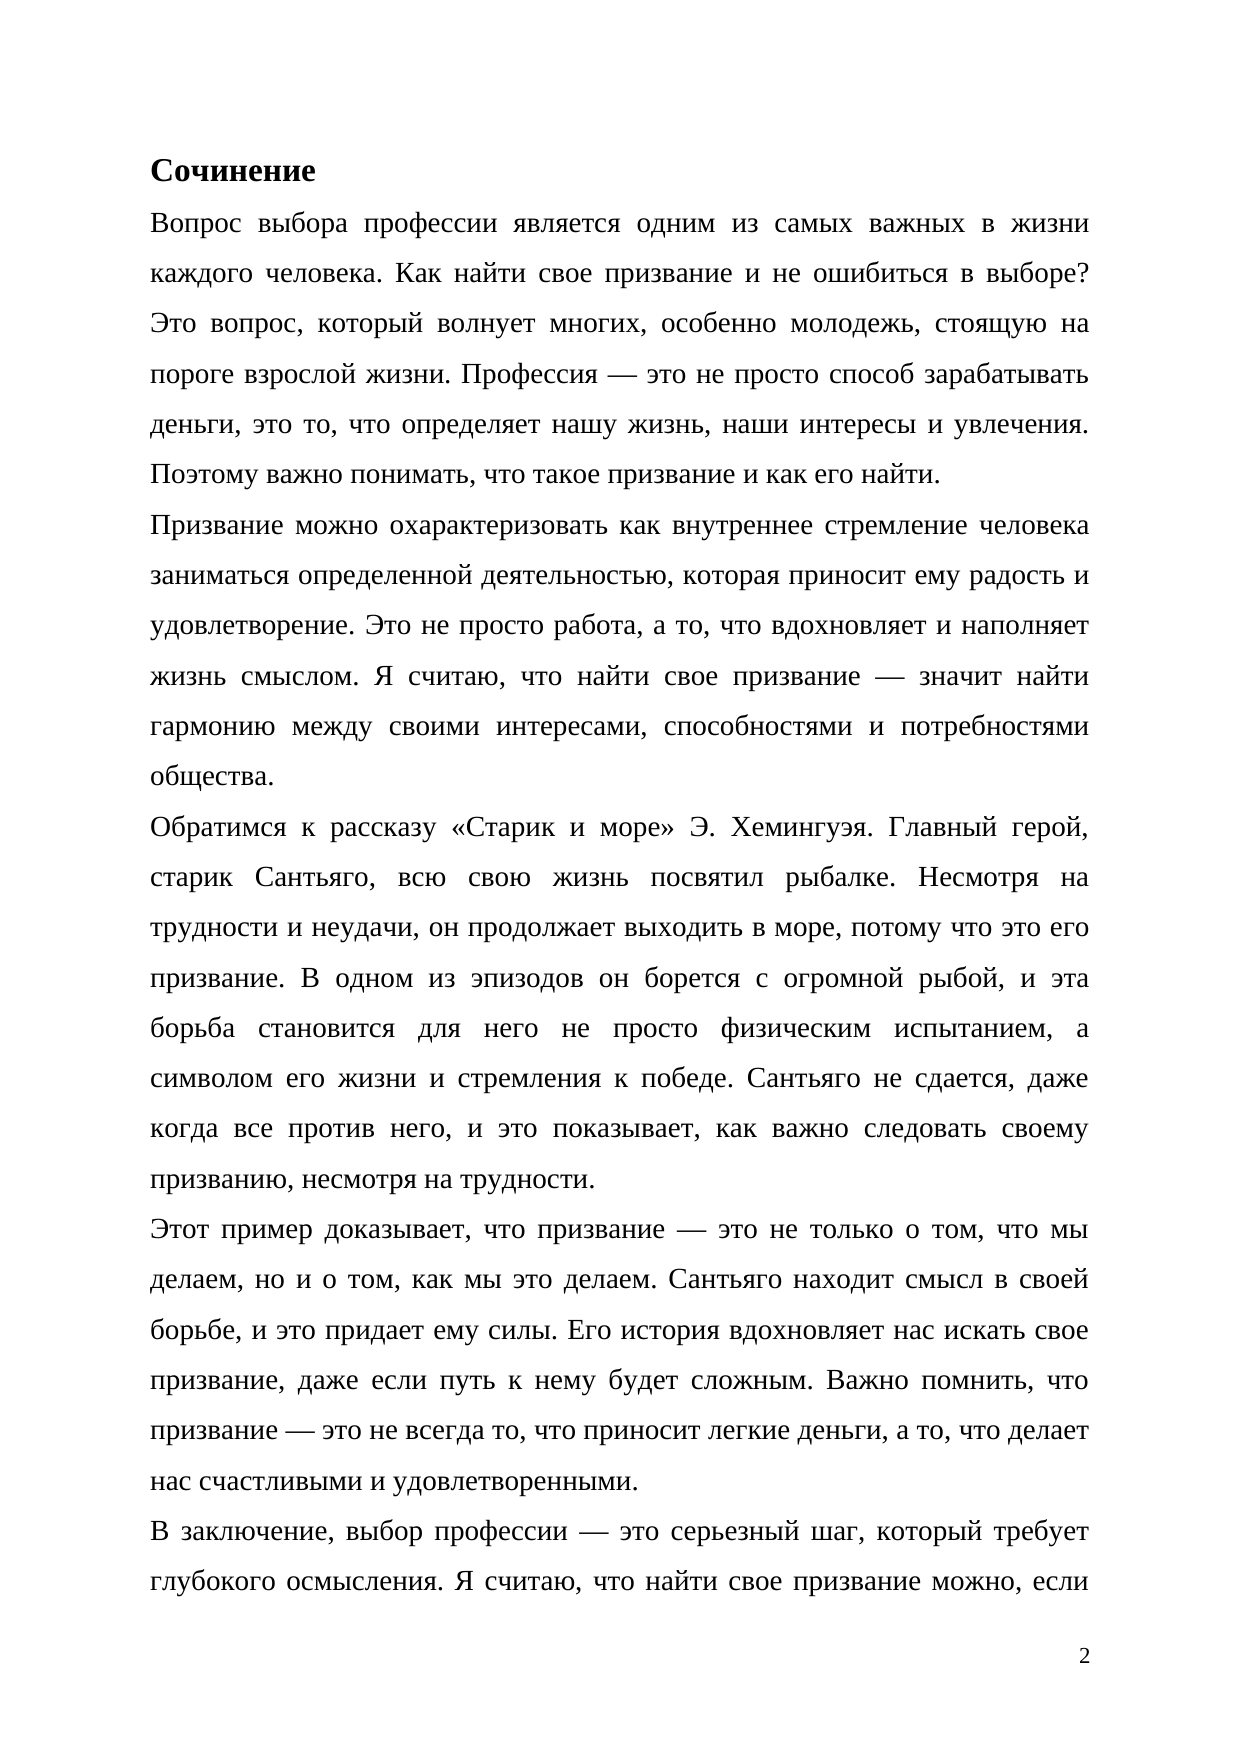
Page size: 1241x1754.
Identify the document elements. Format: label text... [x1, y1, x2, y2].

subtitle Сочинение [150, 150, 1090, 188]
text Вопрос выбора профессии является одним из самых важных в жизни каждого человека. Как найти свое призвание и не ошибиться в выборе? Это вопрос, который волнует многих, особенно молодежь, стоящую на пороге взрослой жизни. Профессия — это не просто способ зарабатывать деньги, это то, что определяет нашу жизнь, наши интересы и увлечения. Поэтому важно понимать, что такое призвание и как его найти. [150, 205, 1090, 490]
text Обратимся к рассказу «Старик и море» Э. Хемингуэя. Главный герой, старик Сантьяго, всю свою жизнь посвятил рыбалке. Несмотря на трудности и неудачи, он продолжает выходить в море, потому что это его призвание. В одном из эпизодов он борется с огромной рыбой, и эта борьба становится для него не просто физическим испытанием, а символом его жизни и стремления к победе. Сантьяго не сдается, даже когда все против него, и это показывает, как важно следовать своему призванию, несмотря на трудности. [150, 809, 1090, 1194]
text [150, 1513, 1090, 1597]
text Призвание можно охарактеризовать как внутреннее стремление человека заниматься определенной деятельностью, которая приносит ему радость и удовлетворение. Это не просто работа, а то, что вдохновляет и наполняет жизнь смыслом. Я считаю, что найти свое призвание — значит найти гармонию между своими интересами, способностями и потребностями общества. [150, 507, 1090, 792]
text Этот пример доказывает, что призвание — это не только о том, что мы делаем, но и о том, как мы это делаем. Сантьяго находит смысл в своей борьбе, и это придает ему силы. Его история вдохновляет нас искать свое призвание, даже если путь к нему будет сложным. Важно помнить, что призвание — это не всегда то, что приносит легкие деньги, а то, что делает нас счастливыми и удовлетворенными. [150, 1211, 1090, 1496]
